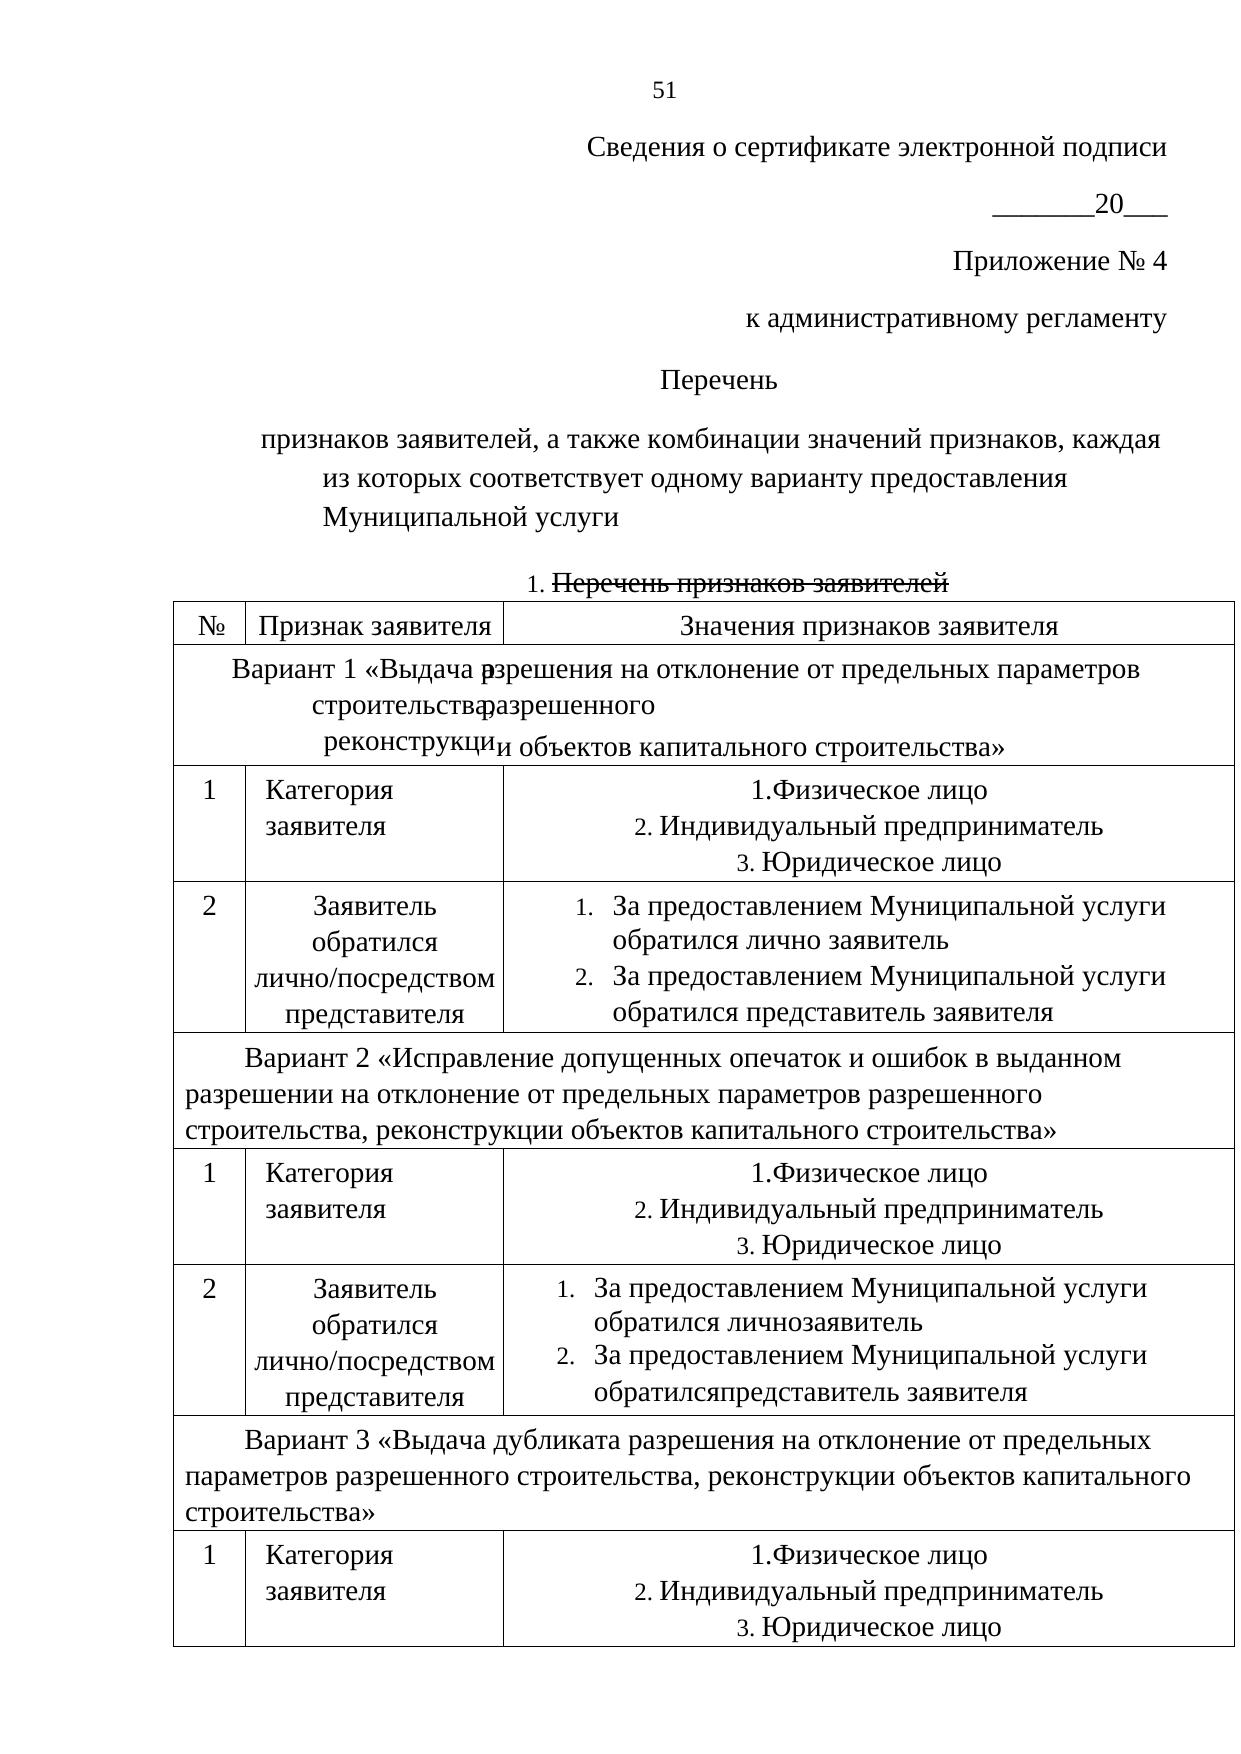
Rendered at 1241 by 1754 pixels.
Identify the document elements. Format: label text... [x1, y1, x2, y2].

table_cell азрешения на отклонение от предельных параметров разрешенного [481, 645, 1223, 723]
table_cell 1 [174, 1531, 245, 1646]
table_cell Заявитель обратился лично/посредством представителя [246, 1265, 503, 1415]
text признаков заявителей, а также комбинации значений признаков, каждая из которых соответствует одному варианту предоставления Муниципальной услуги [261, 422, 1167, 532]
table_cell 1 [174, 766, 245, 881]
table_cell Заявитель обратился лично/посредством представителя [246, 882, 503, 1032]
text Приложение № 4 [163, 243, 1167, 276]
table_cell Вариант 1 «Выдача р строительства, реконструкци [174, 645, 481, 765]
table_cell Вариант 2 «Исправление допущенных опечаток и ошибок в выданном разрешении на отклонение от предельных параметров разрешенного строительства, реконструкции объектов капитального строительства» [174, 1033, 1234, 1148]
text к административному регламенту [163, 300, 1167, 333]
table_cell Вариант 3 «Выдача дубликата разрешения на отклонение от предельных параметров разрешенного строительства, реконструкции объектов капитального строительства» [174, 1416, 1234, 1530]
table_header Признак заявителя [246, 602, 503, 644]
table_cell 1.Физическое лицо Индивидуальный предприниматель Юридическое лицо [504, 766, 1234, 881]
table_cell 2 [174, 1265, 245, 1415]
table_cell 1 [174, 1149, 245, 1264]
table_cell 2 [174, 882, 245, 1032]
table_cell 1.Физическое лицо Индивидуальный предприниматель Юридическое лицо [504, 1531, 1234, 1646]
table_cell За предоставлением Муниципальной услуги обратился лично заявитель За предоставлением Муниципальной услуги обратился представитель заявителя [504, 882, 1234, 1032]
table_cell и объектов капитального строительства» [481, 723, 1223, 765]
table_cell За предоставлением Муниципальной услуги обратился личнозаявитель За предоставлением Муниципальной услуги обратилсяпредставитель заявителя [504, 1265, 1234, 1415]
table_cell Категория заявителя [246, 1531, 503, 1646]
text Перечень [660, 362, 1167, 396]
text _______20___ [163, 186, 1167, 219]
table_header № [174, 602, 245, 644]
table_cell Категория заявителя [246, 1149, 503, 1264]
table_header Значения признаков заявителя [504, 602, 1234, 644]
table_cell 1.Физическое лицо Индивидуальный предприниматель Юридическое лицо [504, 1149, 1234, 1264]
table_cell [1223, 645, 1234, 765]
text Сведения о сертификате электронной подписи [163, 129, 1167, 162]
table_cell Категория заявителя [246, 766, 503, 881]
list Перечень признаков заявителей [526, 565, 1167, 598]
